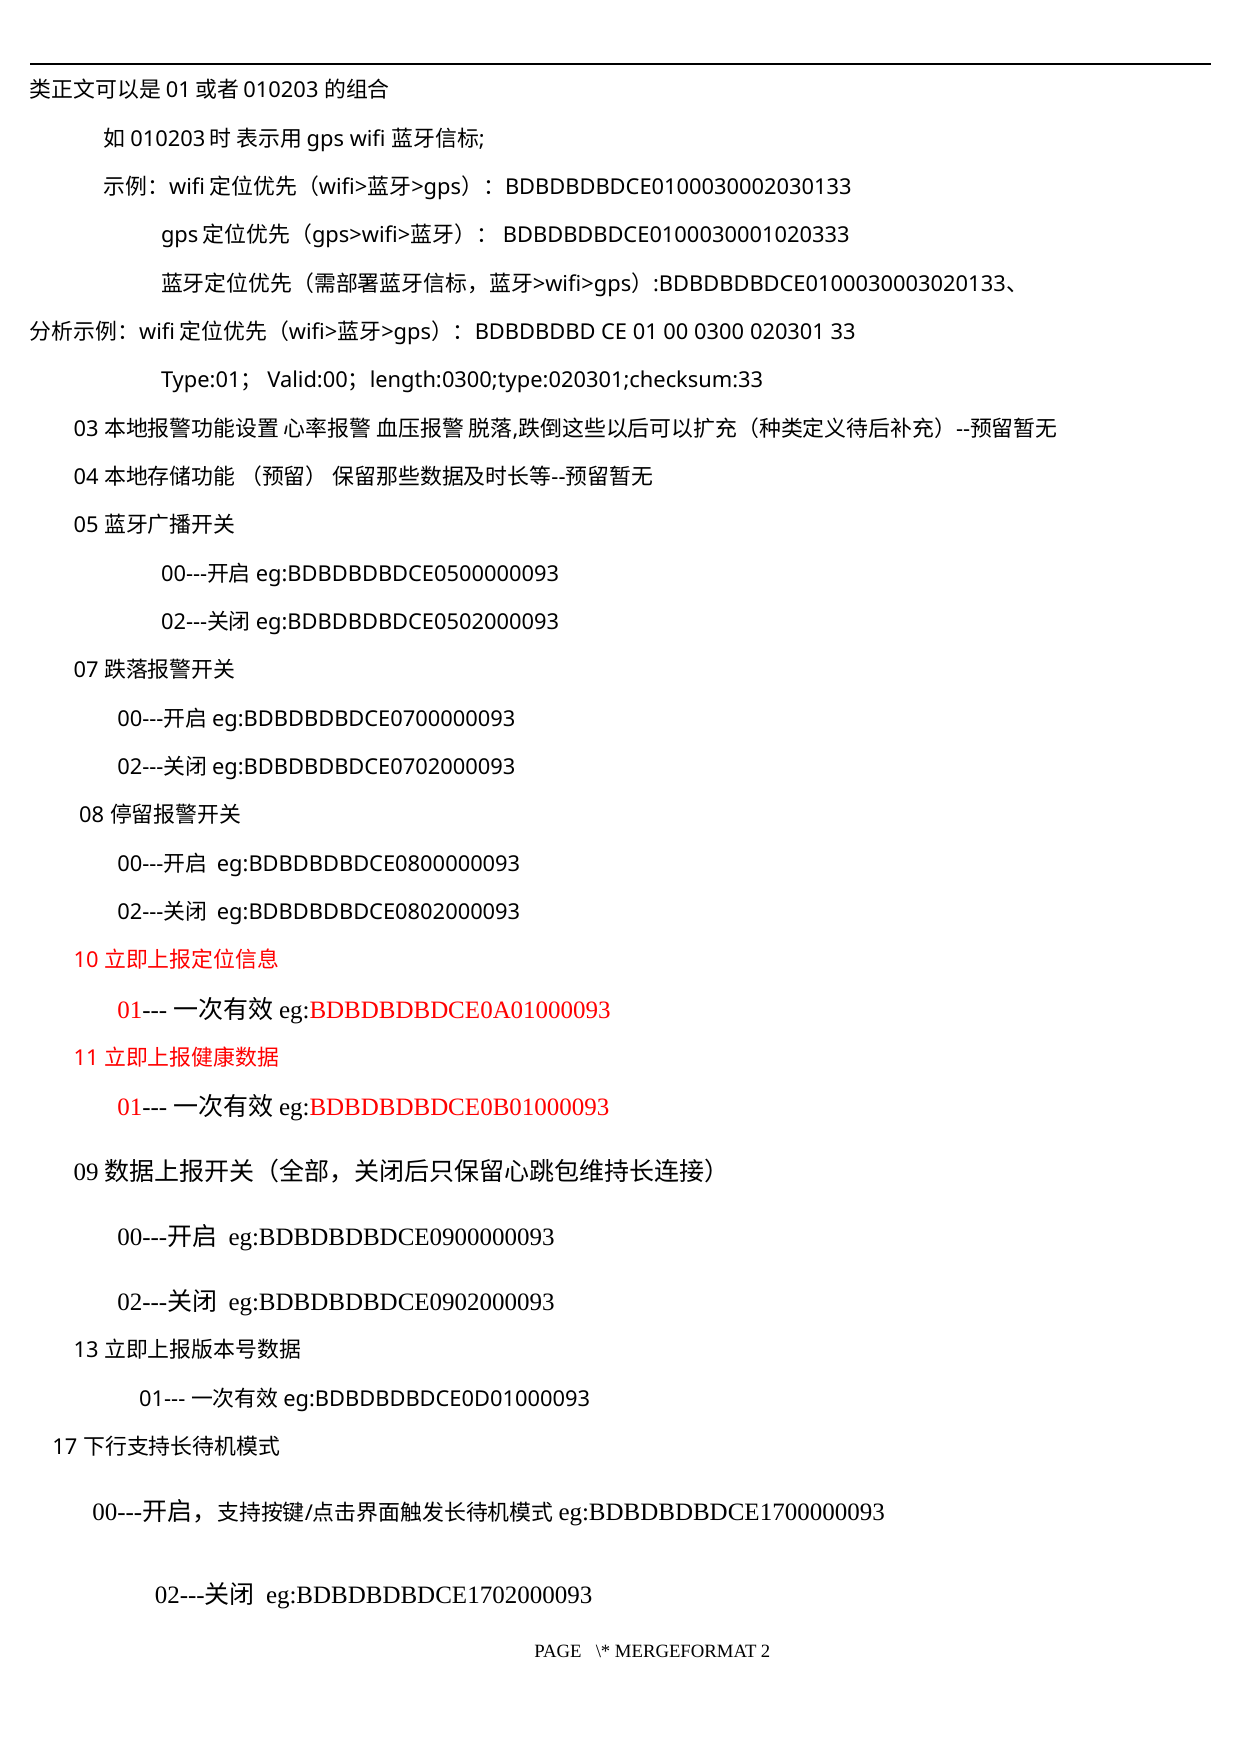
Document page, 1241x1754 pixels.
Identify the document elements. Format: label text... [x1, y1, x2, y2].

text gps定位优先（gps>wifi>蓝牙）： BDBDBDBDCE0100030001020333 [117, 217, 1211, 250]
text 01--- 一次有效 eg:BDBDBDBDCE0B01000093 [29, 1072, 1211, 1137]
text Type:01； Valid:00；length:0300;type:020301;checksum:33 [117, 362, 1211, 395]
text 17 下行支持长待机模式 [29, 1429, 1211, 1461]
text 03 本地报警功能设置 心率报警 血压报警 脱落,跌倒这些以后可以扩充（种类定义待后补充）--预留暂无 [29, 411, 1211, 443]
text 01--- 一次有效 eg:BDBDBDBDCE0A01000093 [73, 975, 1211, 1040]
text 02---关闭 eg:BDBDBDBDCE0702000093 [73, 749, 1211, 781]
text 02---关闭 eg:BDBDBDBDCE0502000093 [117, 604, 1211, 636]
text 00---开启 eg:BDBDBDBDCE0500000093 [117, 556, 1211, 588]
text 05 蓝牙广播开关 [29, 507, 1211, 540]
text 00---开启，支持按键/点击界面触发长待机模式 eg:BDBDBDBDCE1700000093 [29, 1477, 1211, 1542]
text 00---开启 eg:BDBDBDBDCE0800000093 [73, 846, 1211, 878]
text 09 数据上报开关（全部，关闭后只保留心跳包维持长连接） [29, 1137, 1211, 1202]
text 01--- 一次有效 eg:BDBDBDBDCE0D01000093 [29, 1381, 1211, 1413]
text 示例：wifi定位优先（wifi>蓝牙>gps）：BDBDBDBDCE0100030002030133 [74, 169, 1211, 201]
text 10 立即上报定位信息 [29, 942, 1211, 975]
text 11 立即上报健康数据 [29, 1040, 1211, 1072]
text 00---开启 eg:BDBDBDBDCE0900000093 [73, 1202, 1211, 1267]
text 13 立即上报版本号数据 [29, 1332, 1211, 1365]
text 如 010203时 表示用gps wifi 蓝牙信标; [74, 121, 1211, 153]
text 蓝牙定位优先（需部署蓝牙信标，蓝牙>wifi>gps）:BDBDBDBDCE0100030003020133、 [117, 266, 1211, 298]
text 02---关闭 eg:BDBDBDBDCE0902000093 [73, 1267, 1211, 1332]
text 分析示例：wifi定位优先（wifi>蓝牙>gps）：BDBDBDBD CE 01 00 0300 020301 33 [29, 314, 1211, 346]
text 02---关闭 eg:BDBDBDBDCE1702000093 [29, 1560, 1211, 1625]
text 00---开启 eg:BDBDBDBDCE0700000093 [73, 701, 1211, 733]
list 04 本地存储功能 （预留） 保留那些数据及时长等--预留暂无 [29, 459, 1211, 491]
text 02---关闭 eg:BDBDBDBDCE0802000093 [73, 894, 1211, 926]
text 08 停留报警开关 [29, 797, 1211, 830]
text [29, 72, 1211, 105]
text 07 跌落报警开关 [29, 652, 1211, 685]
